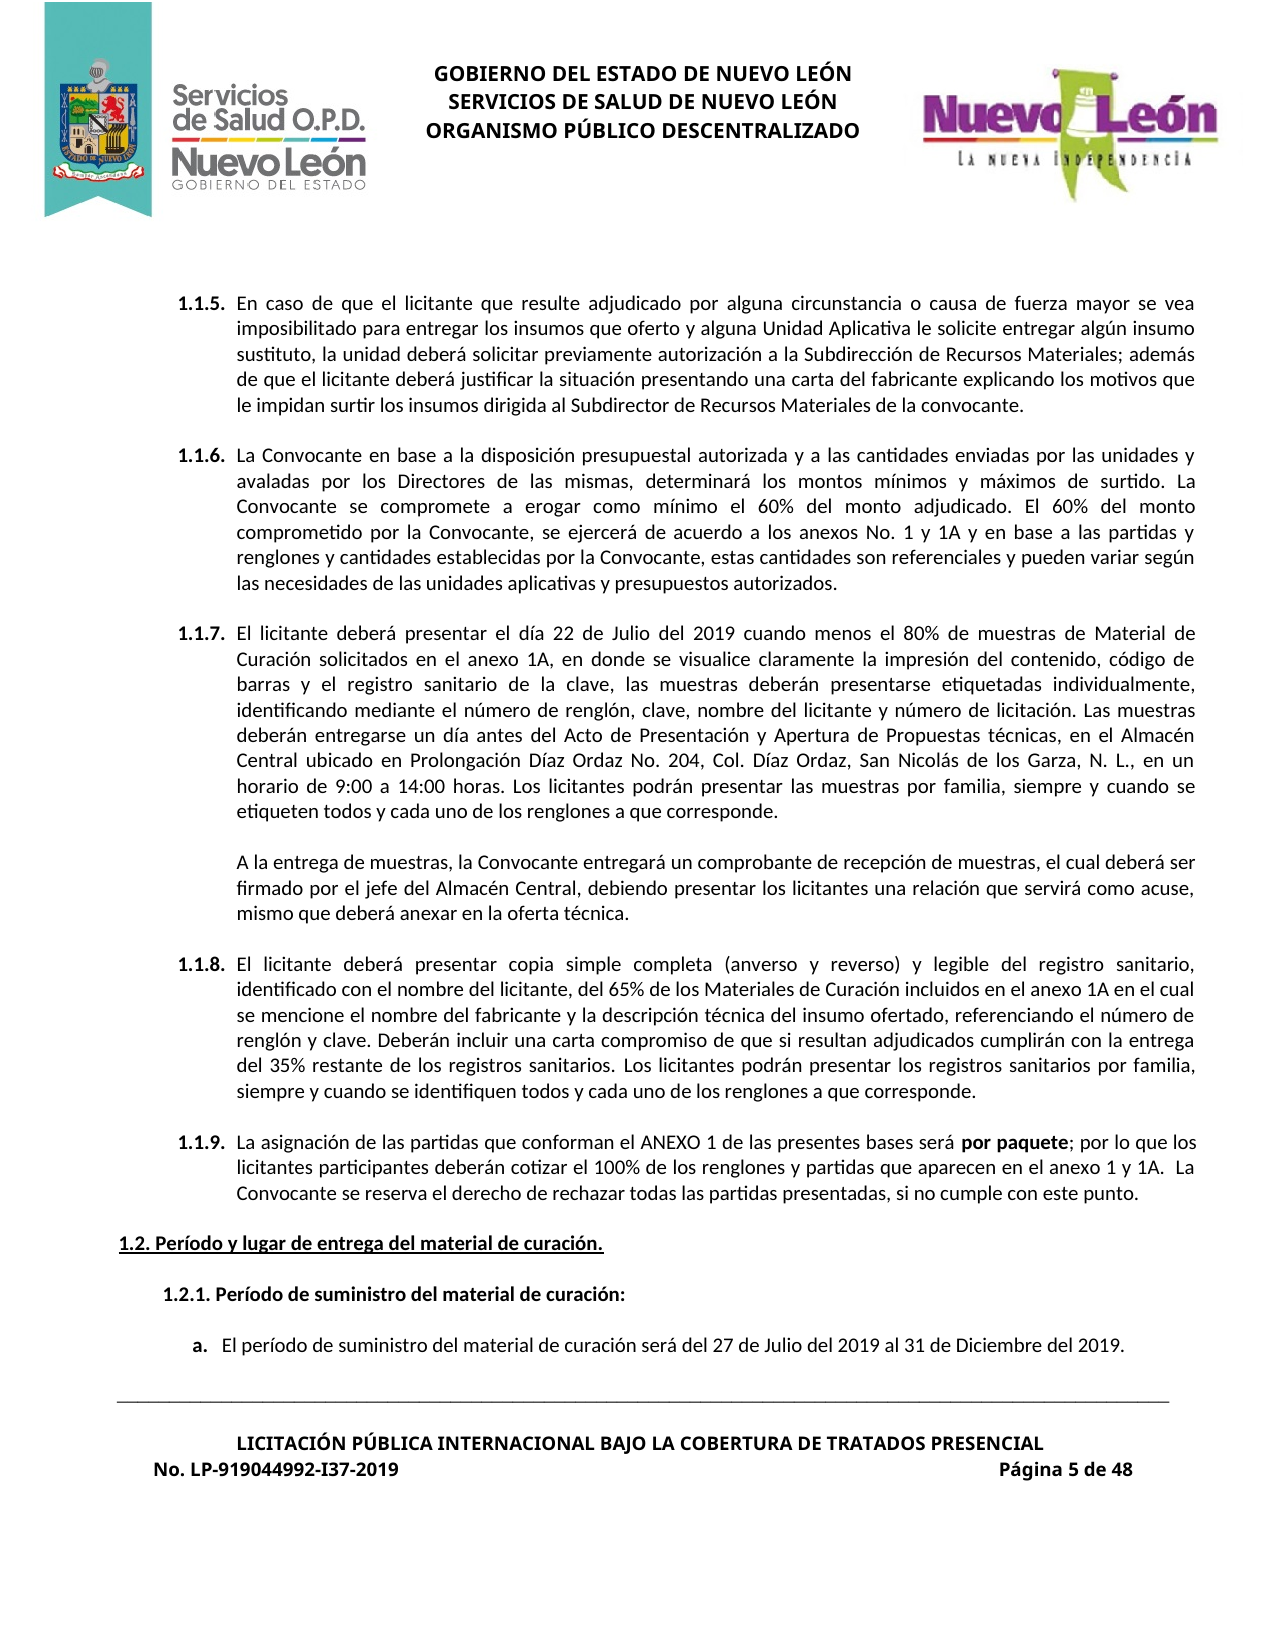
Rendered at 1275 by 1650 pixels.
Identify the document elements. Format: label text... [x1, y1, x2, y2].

text 1.2.1. Período de suministro del material de curación: [162, 1281, 1197, 1307]
text 1.2. Período y lugar de entrega del material de curación. [118, 1231, 1197, 1256]
list El licitante deberá presentar el día 22 de Julio del 2019 cuando menos el 80% de muestras de Material de Curación solicitados en el anexo 1A, en donde se visualice claramente la impresión del contenido, código de barras y el registro sanitario de la clave, las muestras deberán presentarse etiquetadas individualmente, identificando mediante el número de renglón, clave, nombre del licitante y número de licitación. Las muestras deberán entregarse un día antes del Acto de Presentación y Apertura de Propuestas técnicas, en el Almacén Central ubicado en Prolongación Díaz Ordaz No. 204, Col. Díaz Ordaz, San Nicolás de los Garza, N. L., en un horario de 9:00 a 14:00 horas. Los licitantes podrán presentar las muestras por familia, siempre y cuando se etiqueten todos y cada uno de los renglones a que corresponde. [177, 621, 1197, 824]
list La Convocante en base a la disposición presupuestal autorizada y a las cantidades enviadas por las unidades y avaladas por los Directores de las mismas, determinará los montos mínimos y máximos de surtido. La Convocante se compromete a erogar como mínimo el 60% del monto adjudicado. El 60% del monto comprometido por la Convocante, se ejercerá de acuerdo a los anexos No. 1 y 1A y en base a las partidas y renglones y cantidades establecidas por la Convocante, estas cantidades son referenciales y pueden variar según las necesidades de las unidades aplicativas y presupuestos autorizados. [177, 443, 1197, 595]
list El período de suministro del material de curación será del 27 de Julio del 2019 al 31 de Diciembre del 2019. [192, 1332, 1192, 1358]
list La asignación de las partidas que conforman el ANEXO 1 de las presentes bases será por paquete; por lo que los licitantes participantes deberán cotizar el 100% de los renglones y partidas que aparecen en el anexo 1 y 1A. La Convocante se reserva el derecho de rechazar todas las partidas presentadas, si no cumple con este punto. [177, 1129, 1197, 1205]
list En caso de que el licitante que resulte adjudicado por alguna circunstancia o causa de fuerza mayor se vea imposibilitado para entregar los insumos que oferto y alguna Unidad Aplicativa le solicite entregar algún insumo sustituto, la unidad deberá solicitar previamente autorización a la Subdirección de Recursos Materiales; además de que el licitante deberá justificar la situación presentando una carta del fabricante explicando los motivos que le impidan surtir los insumos dirigida al Subdirector de Recursos Materiales de la convocante. [177, 290, 1197, 417]
picture [15, 2, 1249, 229]
list El licitante deberá presentar copia simple completa (anverso y reverso) y legible del registro sanitario, identificado con el nombre del licitante, del 65% de los Materiales de Curación incluidos en el anexo 1A en el cual se mencione el nombre del fabricante y la descripción técnica del insumo ofertado, referenciando el número de renglón y clave. Deberán incluir una carta compromiso de que si resultan adjudicados cumplirán con la entrega del 35% restante de los registros sanitarios. Los licitantes podrán presentar los registros sanitarios por familia, siempre y cuando se identifiquen todos y cada uno de los renglones a que corresponde. [177, 951, 1197, 1103]
list A la entrega de muestras, la Convocante entregará un comprobante de recepción de muestras, el cual deberá ser firmado por el jefe del Almacén Central, debiendo presentar los licitantes una relación que servirá como acuse, mismo que deberá anexar en la oferta técnica. [236, 849, 1197, 926]
